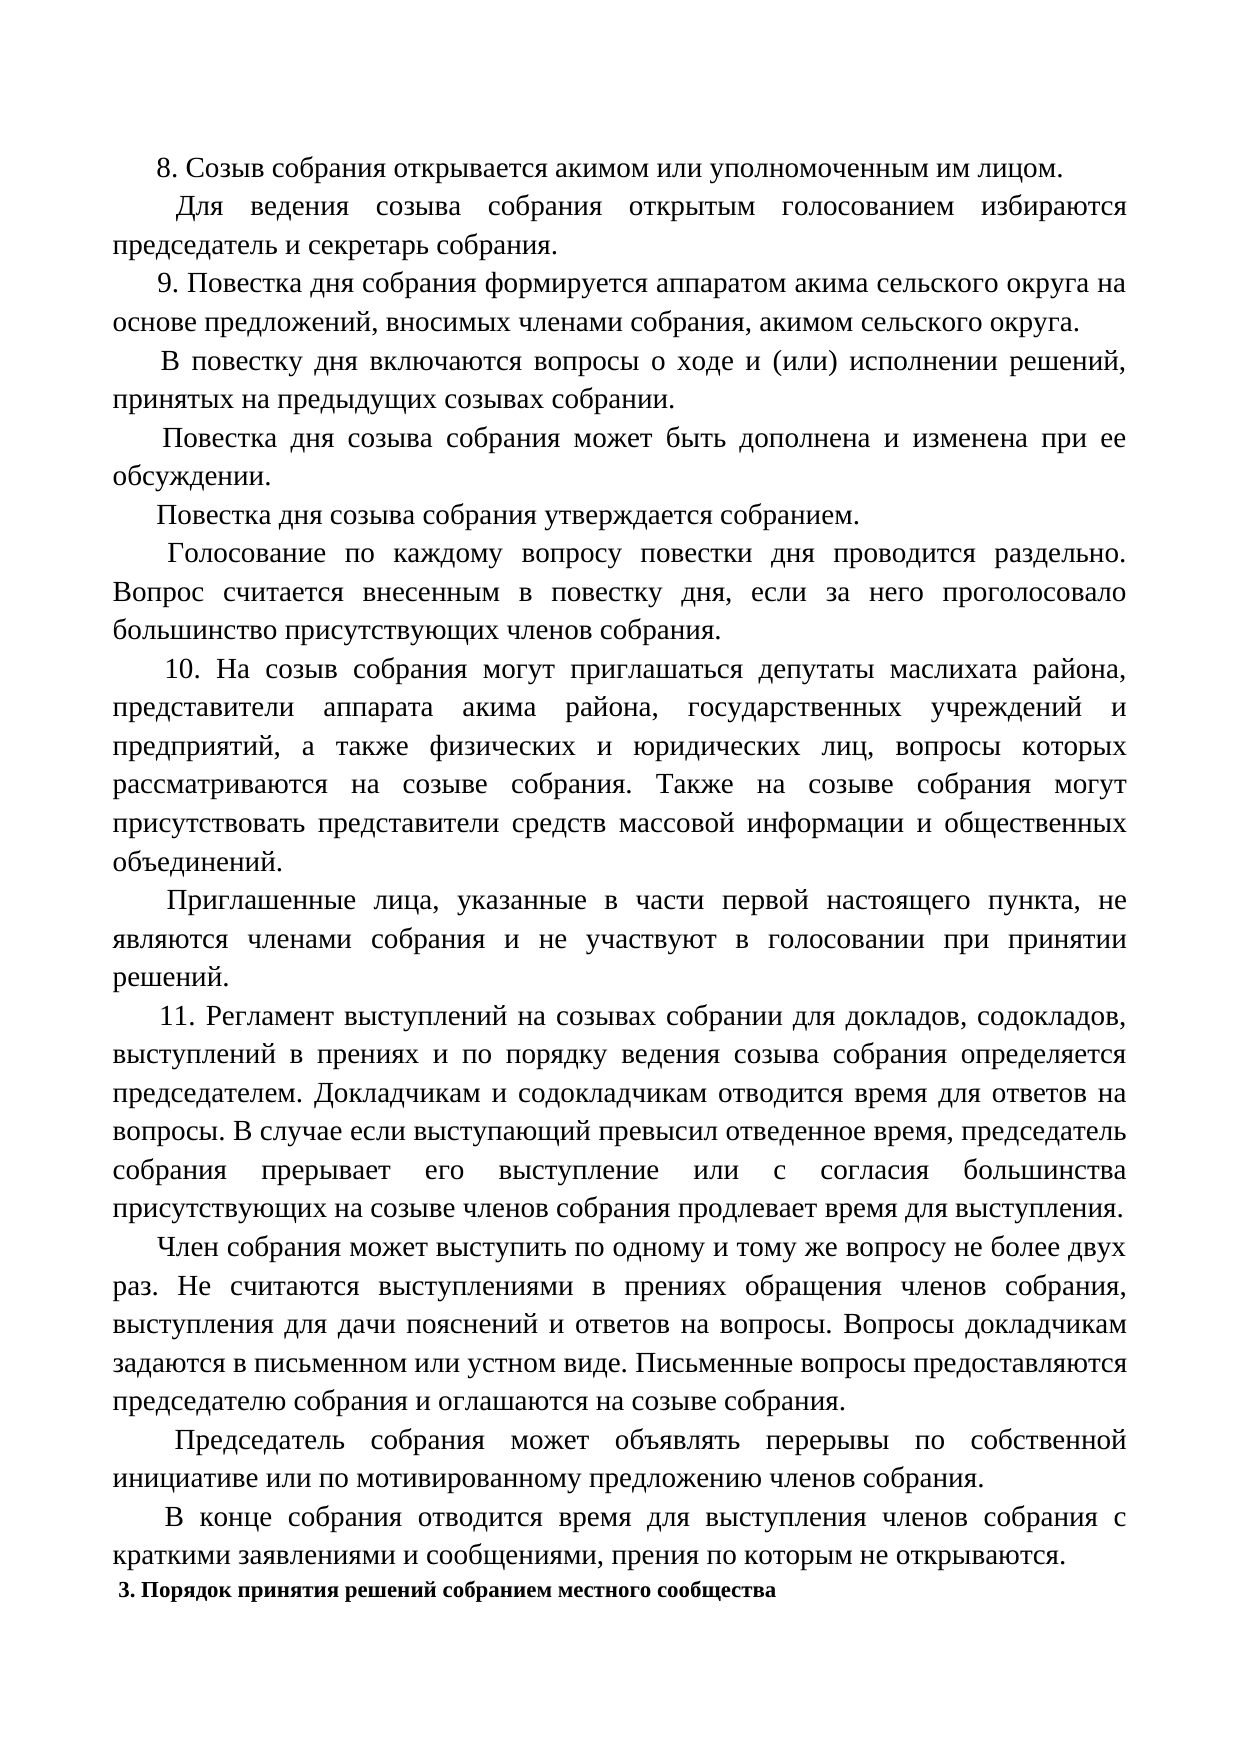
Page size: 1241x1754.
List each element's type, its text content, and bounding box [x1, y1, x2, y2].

text Председатель собрания может объявлять перерывы по собственной инициативе или по мотивированному предложению членов собрания. [112, 1422, 1128, 1494]
text Для ведения созыва собрания открытым голосованием избираются председатель и секретарь собрания. [112, 188, 1128, 261]
text В повестку дня включаются вопросы о ходе и (или) исполнении решений, принятых на предыдущих созывах собрании. [112, 343, 1128, 415]
text 10. На созыв собрания могут приглашаться депутаты маслихата района, представители аппарата акима района, государственных учреждений и предприятий, а также физических и юридических лиц, вопросы которых рассматриваются на созыве собрания. Также на созыве собрания могут присутствовать представители средств массовой информации и общественных объединений. [112, 651, 1128, 877]
text Повестка дня созыва собрания может быть дополнена и изменена при ее обсуждении. [112, 420, 1128, 492]
text 11. Регламент выступлений на созывах собрании для докладов, содокладов, выступлений в прениях и по порядку ведения созыва собрания определяется председателем. Докладчикам и содокладчикам отводится время для ответов на вопросы. В случае если выступающий превысил отведенное время, председатель собрания прерывает его выступление или с согласия большинства присутствующих на созыве членов собрания продлевает время для выступления. [112, 998, 1128, 1224]
text 8. Созыв собрания открывается акимом или уполномоченным им лицом. [112, 150, 1128, 183]
text В конце собрания отводится время для выступления членов собрания с краткими заявлениями и сообщениями, прения по которым не открываются. [112, 1499, 1128, 1571]
text Повестка дня созыва собрания утверждается собранием. [112, 497, 1128, 530]
text Приглашенные лица, указанные в части первой настоящего пункта, не являются членами собрания и не участвуют в голосовании при принятии решений. [112, 882, 1128, 993]
text Член собрания может выступить по одному и тому же вопросу не более двух раз. Не считаются выступлениями в прениях обращения членов собрания, выступления для дачи пояснений и ответов на вопросы. Вопросы докладчикам задаются в письменном или устном виде. Письменные вопросы предоставляются председателю собрания и оглашаются на созыве собрания. [112, 1229, 1128, 1417]
text 3. Порядок принятия решений собранием местного сообщества [112, 1576, 1128, 1602]
text 9. Повестка дня собрания формируется аппаратом акима сельского округа на основе предложений, вносимых членами собрания, акимом сельского округа. [112, 266, 1128, 338]
text Голосование по каждому вопросу повестки дня проводится раздельно. Вопрос считается внесенным в повестку дня, если за него проголосовало большинство присутствующих членов собрания. [112, 535, 1128, 646]
